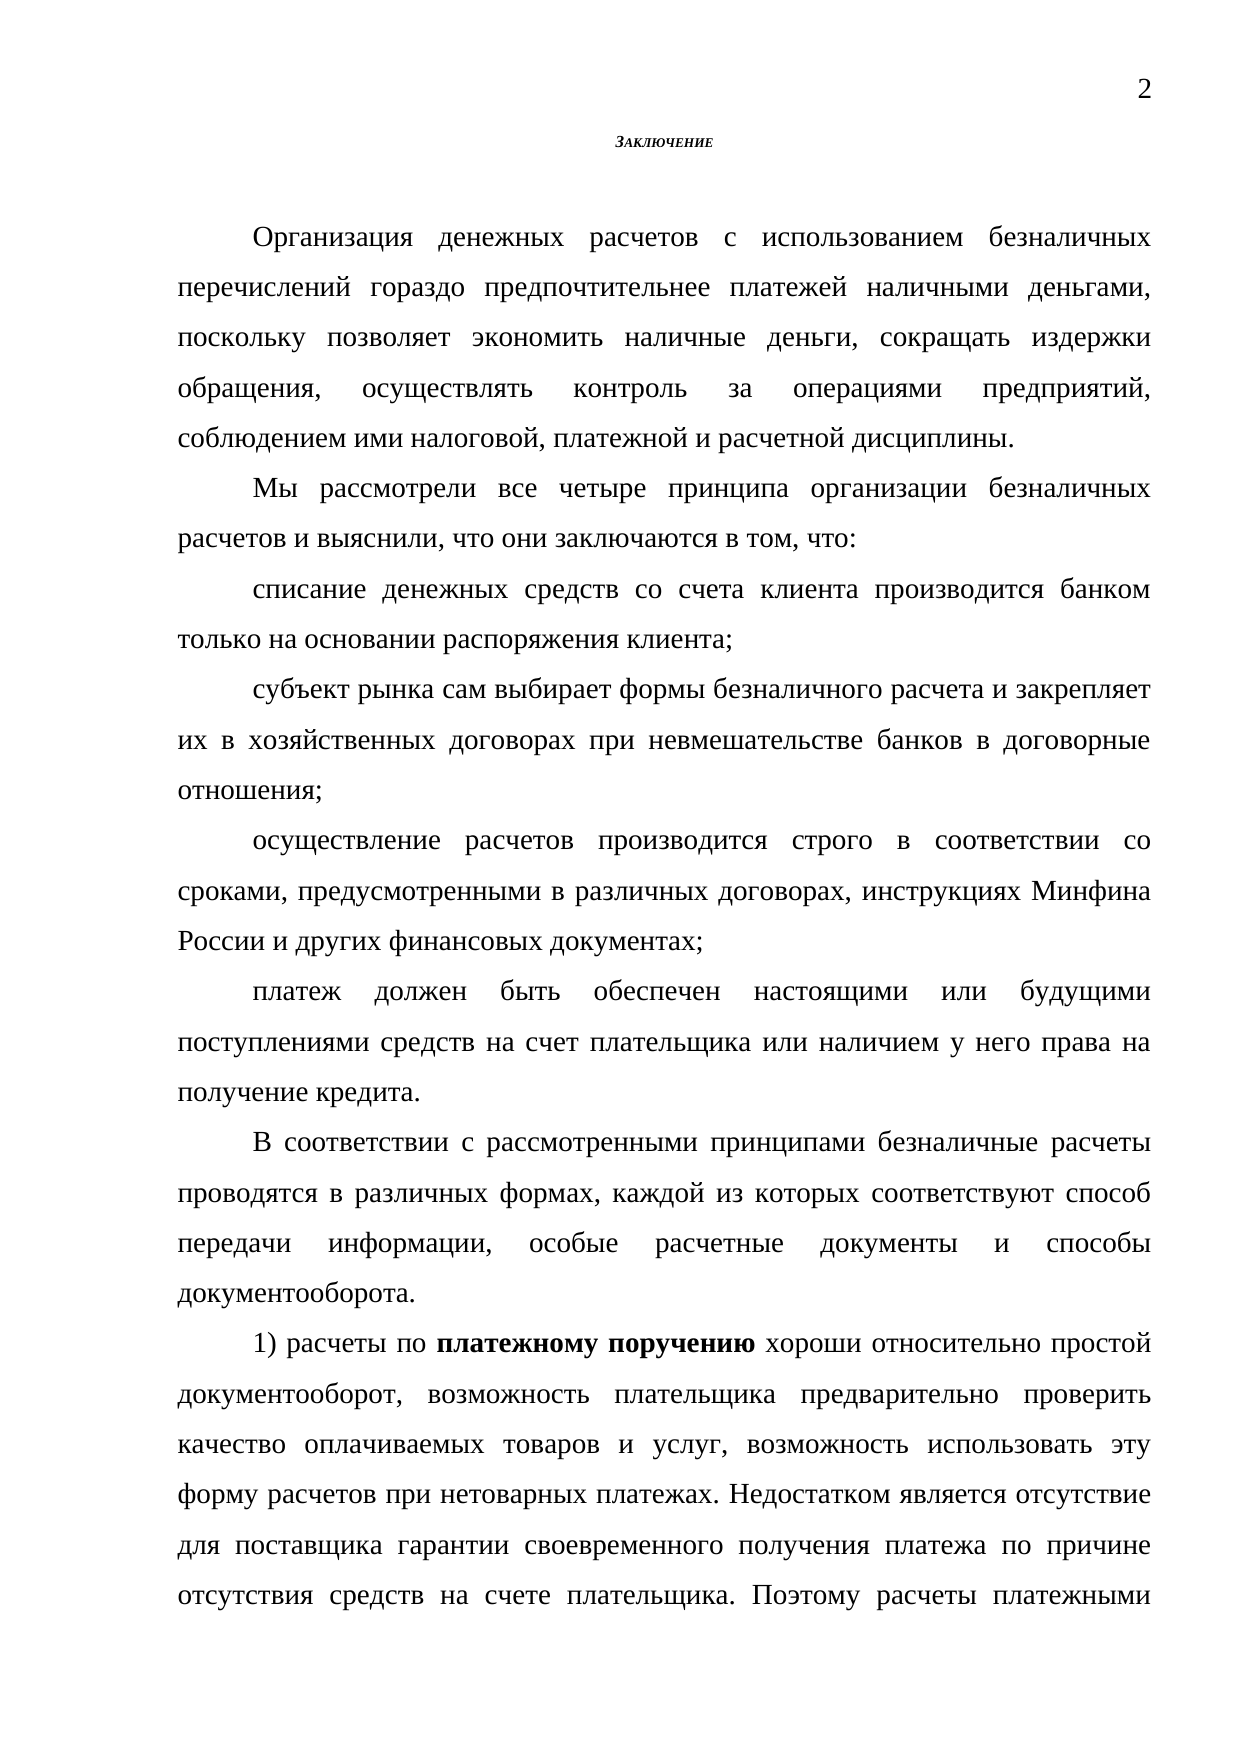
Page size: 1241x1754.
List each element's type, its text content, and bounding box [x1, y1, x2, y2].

subtitle Заключение [177, 118, 1152, 152]
text осуществление расчетов производится строго в соответствии со сроками, предусмотренными в различных договорах, инструкциях Минфина России и других финансовых документах; [177, 822, 1152, 957]
text Мы рассмотрели все четыре принципа организации безналичных расчетов и выяснили, что они заключаются в том, что: [177, 470, 1152, 554]
text субъект рынка сам выбирает формы безналичного расчета и закрепляет их в хозяйственных договорах при невмешательстве банков в договорные отношения; [177, 672, 1152, 806]
text списание денежных средств со счета клиента производится банком только на основании распоряжения клиента; [177, 571, 1152, 655]
text платеж должен быть обеспечен настоящими или будущими поступлениями средств на счет плательщика или наличием у него права на получение кредита. [177, 973, 1152, 1108]
text Организация денежных расчетов с использованием безналичных перечислений гораздо предпочтительнее платежей наличными деньгами, поскольку позволяет экономить наличные деньги, сокращать издержки обращения, осуществлять контроль за операциями предприятий, соблюдением ими налоговой, платежной и расчетной дисциплины. [177, 219, 1152, 453]
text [177, 1326, 1152, 1611]
text В соответствии с рассмотренными принципами безналичные расчеты проводятся в различных формах, каждой из которых соответствуют способ передачи информации, особые расчетные документы и способы документооборота. [177, 1124, 1152, 1309]
